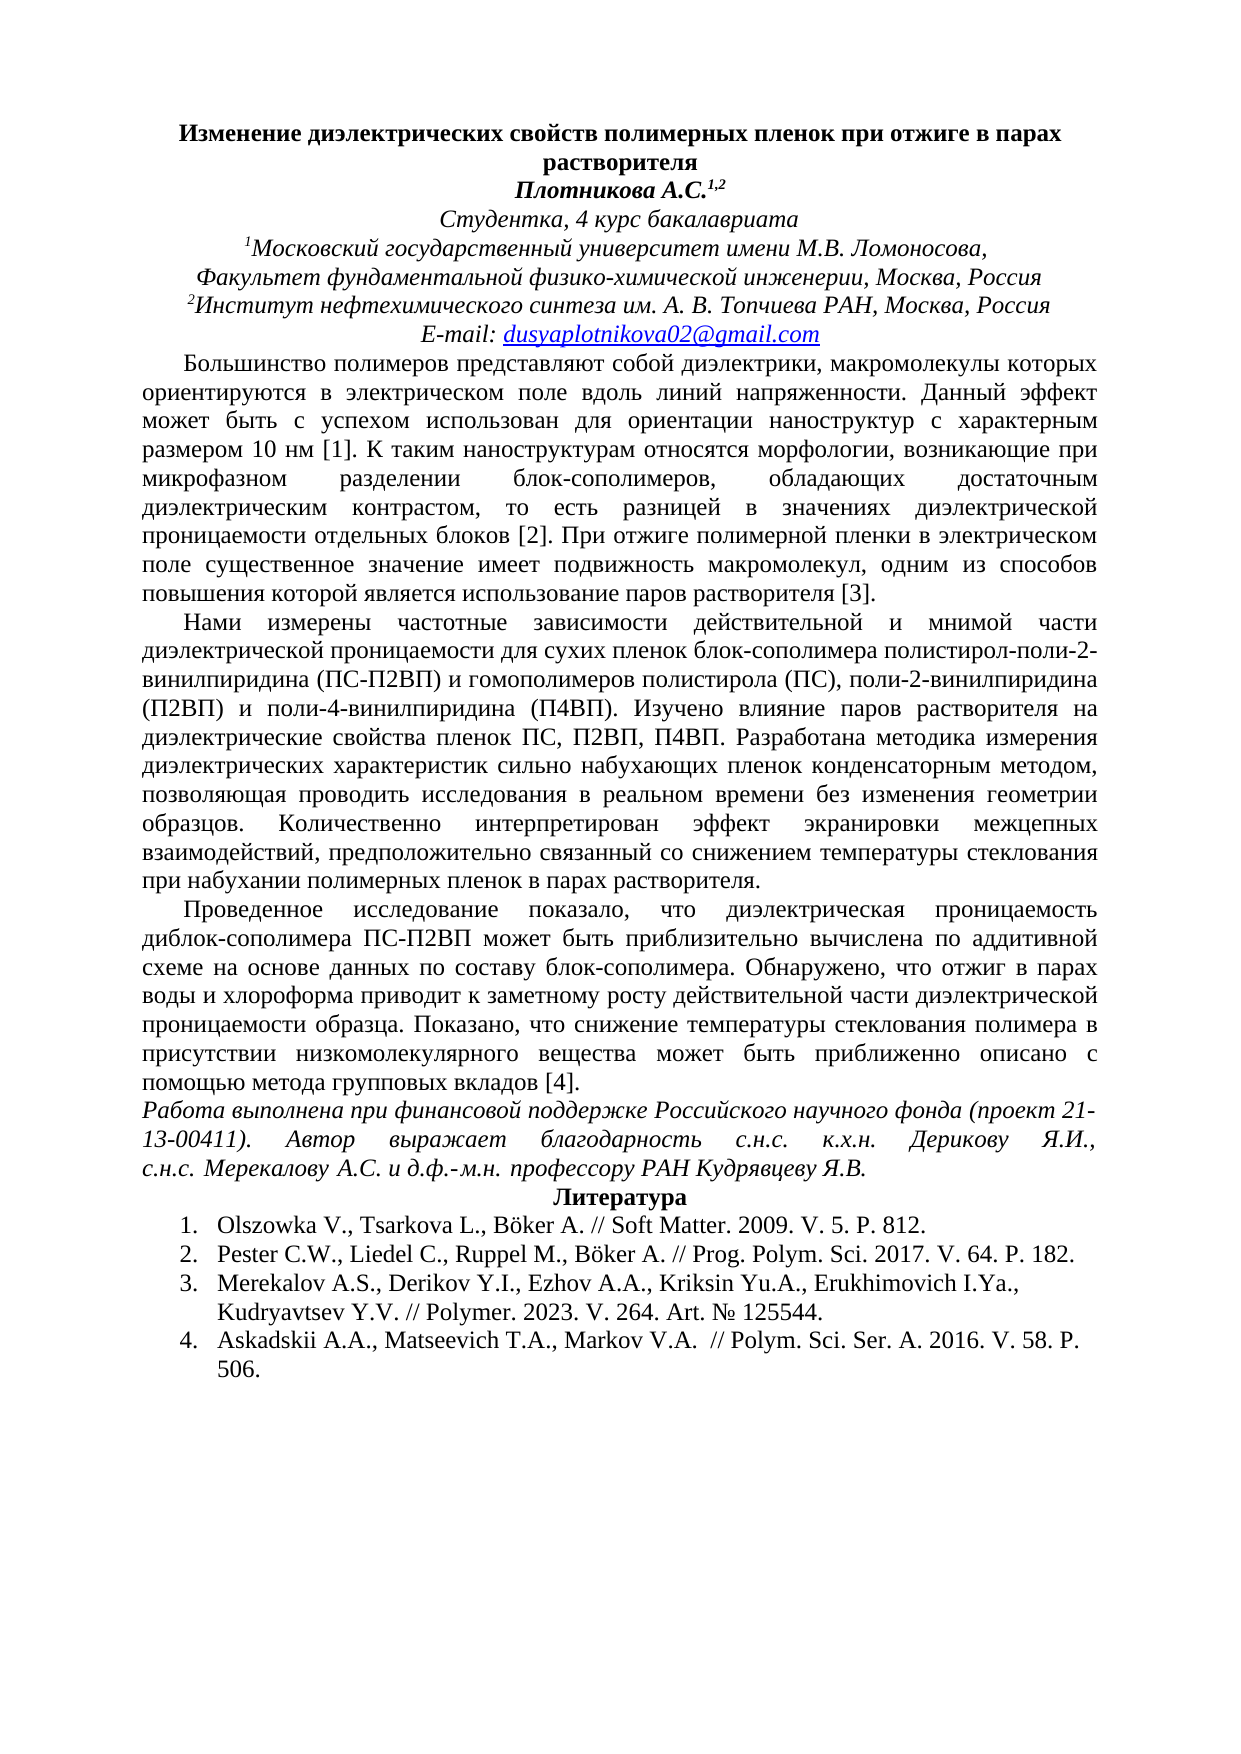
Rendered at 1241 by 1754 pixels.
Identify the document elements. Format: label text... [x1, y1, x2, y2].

text 2Институт нефтехимического синтеза им. А. В. Топчиева РАН, Москва, Россия [142, 291, 1098, 319]
text Изменение диэлектрических свойств полимерных пленок при отжиге в парах растворителя [142, 118, 1098, 176]
text Литература [142, 1182, 1098, 1211]
text Студентка, 4 курс бакалавриата [142, 204, 1098, 233]
list Merekalov A.S., Derikov Y.I., Ezhov A.A., Kriksin Yu.A., Erukhimovich I.Ya., Kudryavtsev Y.V. // Polymer. 2023. V. 264. Art. № 125544. [179, 1268, 1098, 1326]
text Нами измерены частотные зависимости действительной и мнимой части диэлектрической проницаемости для сухих пленок блок-сополимера полистирол-поли-2-винилпиридина (ПС-П2ВП) и гомополимеров полистирола (ПС), поли-2-винилпиридина (П2ВП) и поли-4-винилпиридина (П4ВП). Изучено влияние паров растворителя на диэлектрические свойства пленок ПС, П2ВП, П4ВП. Разработана методика измерения диэлектрических характеристик сильно набухающих пленок конденсаторным методом, позволяющая проводить исследования в реальном времени без изменения геометрии образцов. Количественно интерпретирован эффект экранировки межцепных взаимодействий, предположительно связанный со снижением температуры стеклования при набухании полимерных пленок в парах растворителя. [142, 607, 1098, 894]
list Askadskii A.A., Matseevich T.A., Markov V.A. // Polym. Sci. Ser. A. 2016. V. 58. P. 506. [179, 1326, 1098, 1383]
text Работа выполнена при финансовой поддержке Российского научного фонда (проект 21-13-00411). Автор выражает благодарность с.н.с. к.х.н. Дерикову Я.И., с.н.с. Мерекалову А.С. и д.ф.-м.н. профессору РАН Кудрявцеву Я.В. [142, 1096, 1098, 1182]
text Проведенное исследование показало, что диэлектрическая проницаемость диблок-сополимера ПС-П2ВП может быть приблизительно вычислена по аддитивной схеме на основе данных по составу блок-сополимера. Обнаружено, что отжиг в парах воды и хлороформа приводит к заметному росту действительной части диэлектрической проницаемости образца. Показано, что снижение температуры стеклования полимера в присутствии низкомолекулярного вещества может быть приближенно описано с помощью метода групповых вкладов [4]. [142, 894, 1098, 1096]
text Плотникова А.С.1,2 [142, 176, 1098, 204]
text 1Московский государственный университет имени М.В. Ломоносова, [142, 233, 1098, 262]
list Pester C.W., Liedel C., Ruppel M., Böker A. // Prog. Polym. Sci. 2017. V. 64. P. 182. [179, 1239, 1098, 1268]
text E-mail: dusyaplotnikova02@gmail.com [142, 319, 1098, 348]
list Olszowka V., Tsarkova L., Böker A. // Soft Matter. 2009. V. 5. P. 812. [179, 1211, 1098, 1239]
text Большинство полимеров представляют собой диэлектрики, макромолекулы которых ориентируются в электрическом поле вдоль линий напряженности. Данный эффект может быть с успехом использован для ориентации наноструктур с характерным размером 10 нм [1]. К таким наноструктурам относятся морфологии, возникающие при микрофазном разделении блок-сополимеров, обладающих достаточным диэлектрическим контрастом, то есть разницей в значениях диэлектрической проницаемости отдельных блоков [2]. При отжиге полимерной пленки в электрическом поле существенное значение имеет подвижность макромолекул, одним из способов повышения которой является использование паров растворителя [3]. [142, 348, 1098, 607]
text Факультет фундаментальной физико-химической инженерии, Москва, Россия [142, 262, 1098, 291]
